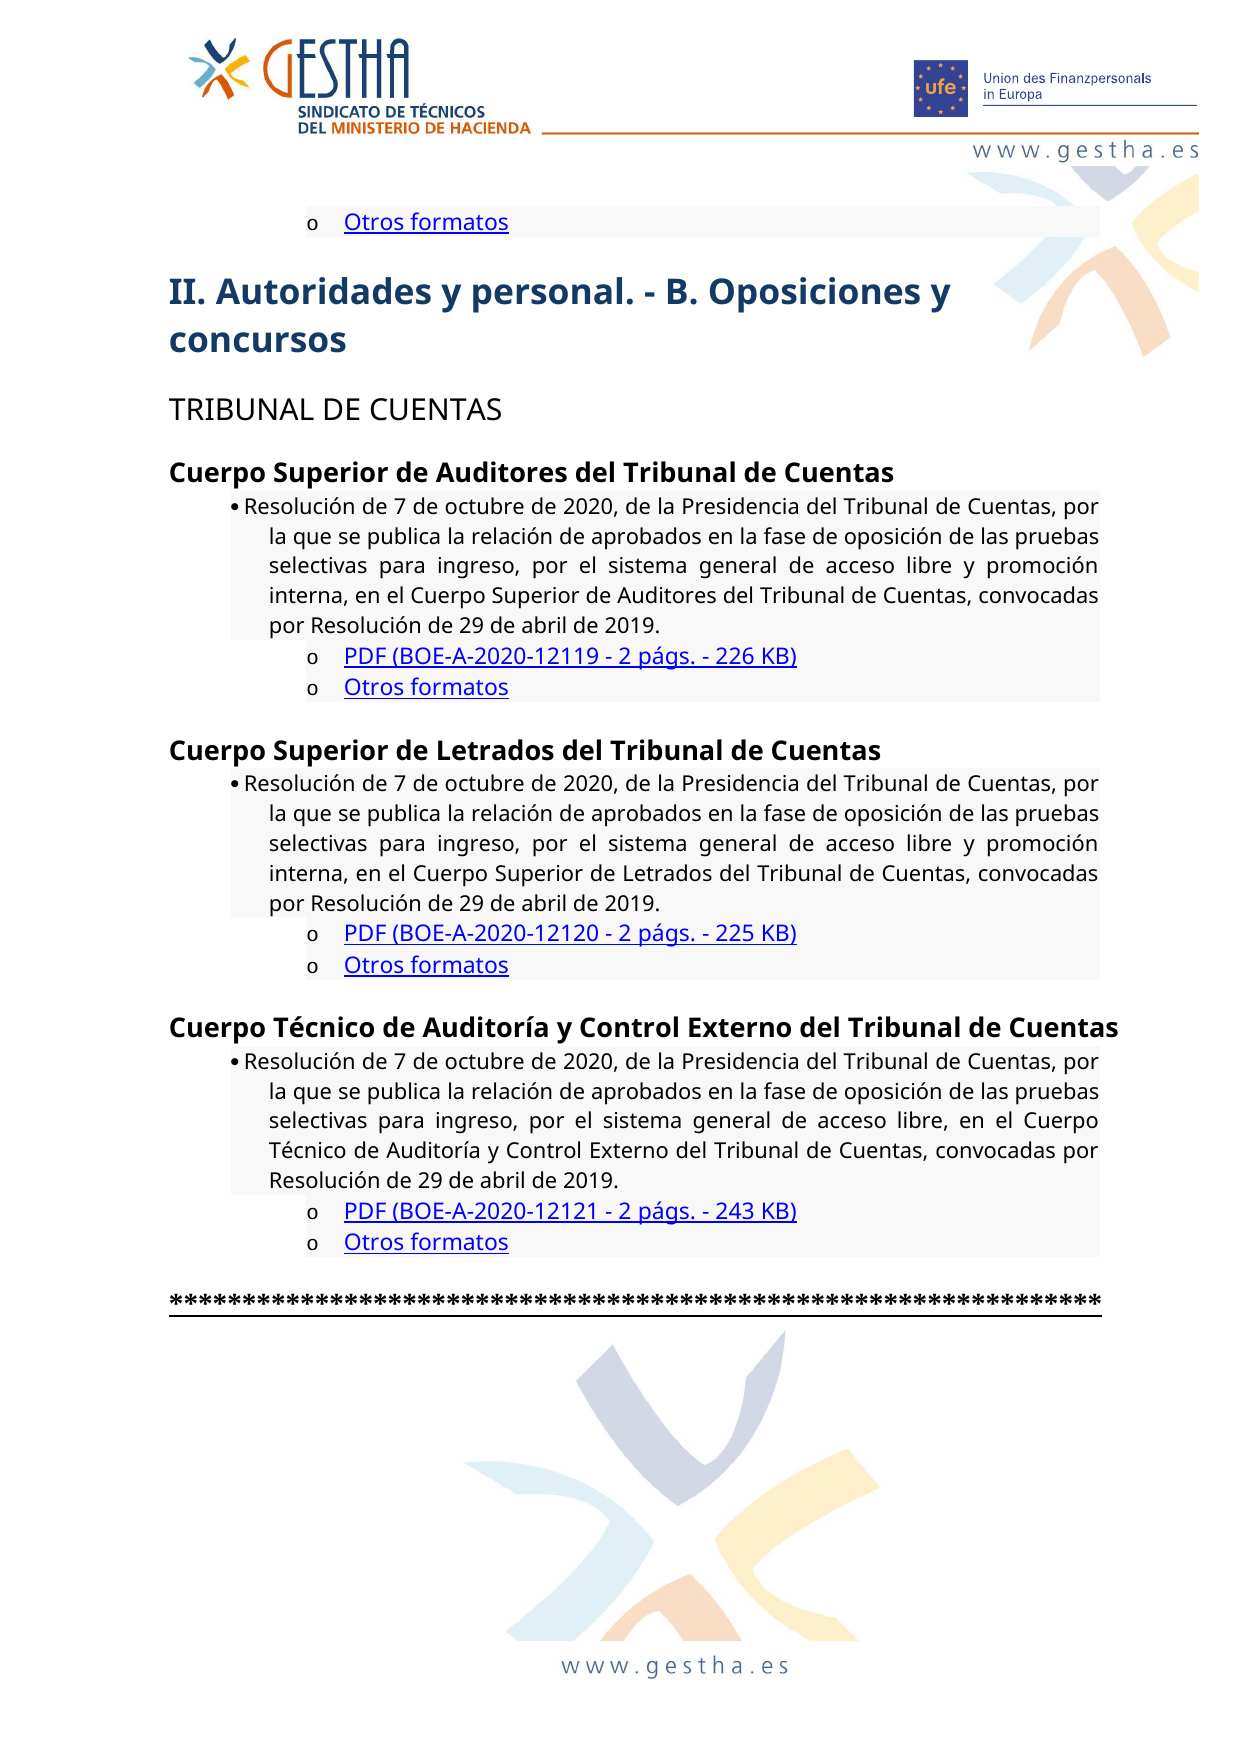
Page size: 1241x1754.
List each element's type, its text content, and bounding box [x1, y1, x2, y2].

list Otros formatos [306, 206, 1100, 237]
subtitle II. Autoridades y personal. - B. Oposiciones y concursos [169, 266, 1125, 363]
subtitle Cuerpo Superior de Auditores del Tribunal de Cuentas [169, 454, 1125, 491]
list Resolución de 7 de octubre de 2020, de la Presidencia del Tribunal de Cuentas, por la que se publica la relación de aprobados en la fase de oposición de las pruebas selectivas para ingreso, por el sistema general de acceso libre, en el Cuerpo Técnico de Auditoría y Control Externo del Tribunal de Cuentas, convocadas por Resolución de 29 de abril de 2019. [231, 1046, 1100, 1195]
subtitle Cuerpo Superior de Letrados del Tribunal de Cuentas [169, 731, 1125, 768]
list Otros formatos [306, 948, 1100, 980]
list Otros formatos [306, 671, 1100, 702]
subtitle TRIBUNAL DE CUENTAS [169, 388, 1125, 429]
list PDF (BOE-A-2020-12120 - 2 págs. - 225 KB) [306, 917, 1100, 948]
list PDF (BOE-A-2020-12121 - 2 págs. - 243 KB) [306, 1195, 1100, 1226]
list Resolución de 7 de octubre de 2020, de la Presidencia del Tribunal de Cuentas, por la que se publica la relación de aprobados en la fase de oposición de las pruebas selectivas para ingreso, por el sistema general de acceso libre y promoción interna, en el Cuerpo Superior de Letrados del Tribunal de Cuentas, convocadas por Resolución de 29 de abril de 2019. [231, 768, 1100, 917]
list Otros formatos [306, 1226, 1100, 1257]
picture [168, 1316, 1181, 1680]
picture [187, 37, 1200, 441]
subtitle Cuerpo Técnico de Auditoría y Control Externo del Tribunal de Cuentas [169, 1009, 1125, 1046]
text **************************************************************** [169, 1286, 1125, 1320]
list Resolución de 7 de octubre de 2020, de la Presidencia del Tribunal de Cuentas, por la que se publica la relación de aprobados en la fase de oposición de las pruebas selectivas para ingreso, por el sistema general de acceso libre y promoción interna, en el Cuerpo Superior de Auditores del Tribunal de Cuentas, convocadas por Resolución de 29 de abril de 2019. [231, 491, 1100, 640]
list PDF (BOE-A-2020-12119 - 2 págs. - 226 KB) [306, 640, 1100, 671]
